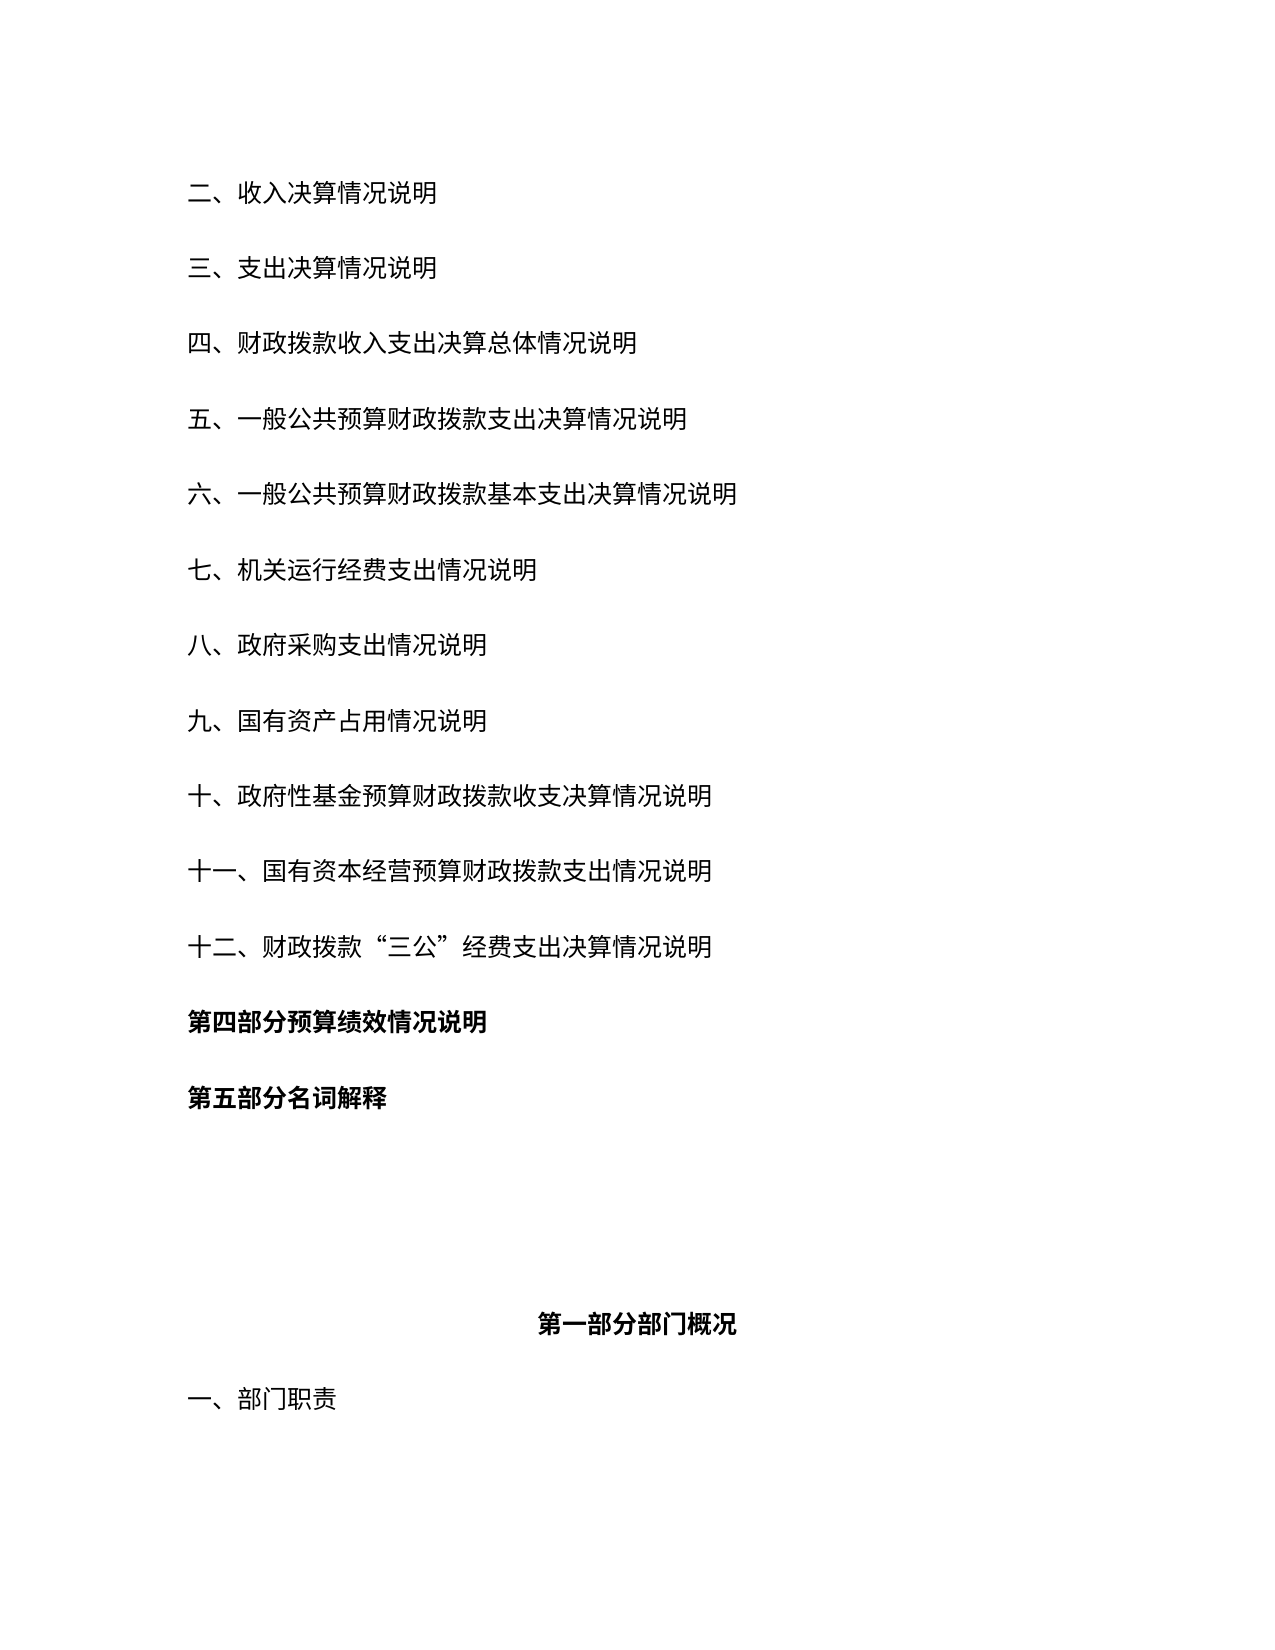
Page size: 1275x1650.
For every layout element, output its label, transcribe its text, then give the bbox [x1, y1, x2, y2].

text 第一部分部门概况 [187, 1290, 1087, 1355]
text 八、政府采购支出情况说明 [187, 611, 1087, 676]
text 四、财政拨款收入支出决算总体情况说明 [187, 309, 1087, 374]
text 三、支出决算情况说明 [187, 234, 1087, 299]
text 二、收入决算情况说明 [187, 159, 1087, 224]
text 九、国有资产占用情况说明 [187, 687, 1087, 752]
text 一、部门职责 [187, 1365, 1087, 1430]
text 第五部分名词解释 [187, 1064, 1087, 1129]
text 六、一般公共预算财政拨款基本支出决算情况说明 [187, 460, 1087, 525]
text 七、机关运行经费支出情况说明 [187, 536, 1087, 601]
text 十一、国有资本经营预算财政拨款支出情况说明 [187, 837, 1087, 902]
text 五、一般公共预算财政拨款支出决算情况说明 [187, 385, 1087, 450]
text 十二、财政拨款“三公”经费支出决算情况说明 [187, 913, 1087, 978]
text 十、政府性基金预算财政拨款收支决算情况说明 [187, 762, 1087, 827]
text 第四部分预算绩效情况说明 [187, 988, 1087, 1053]
